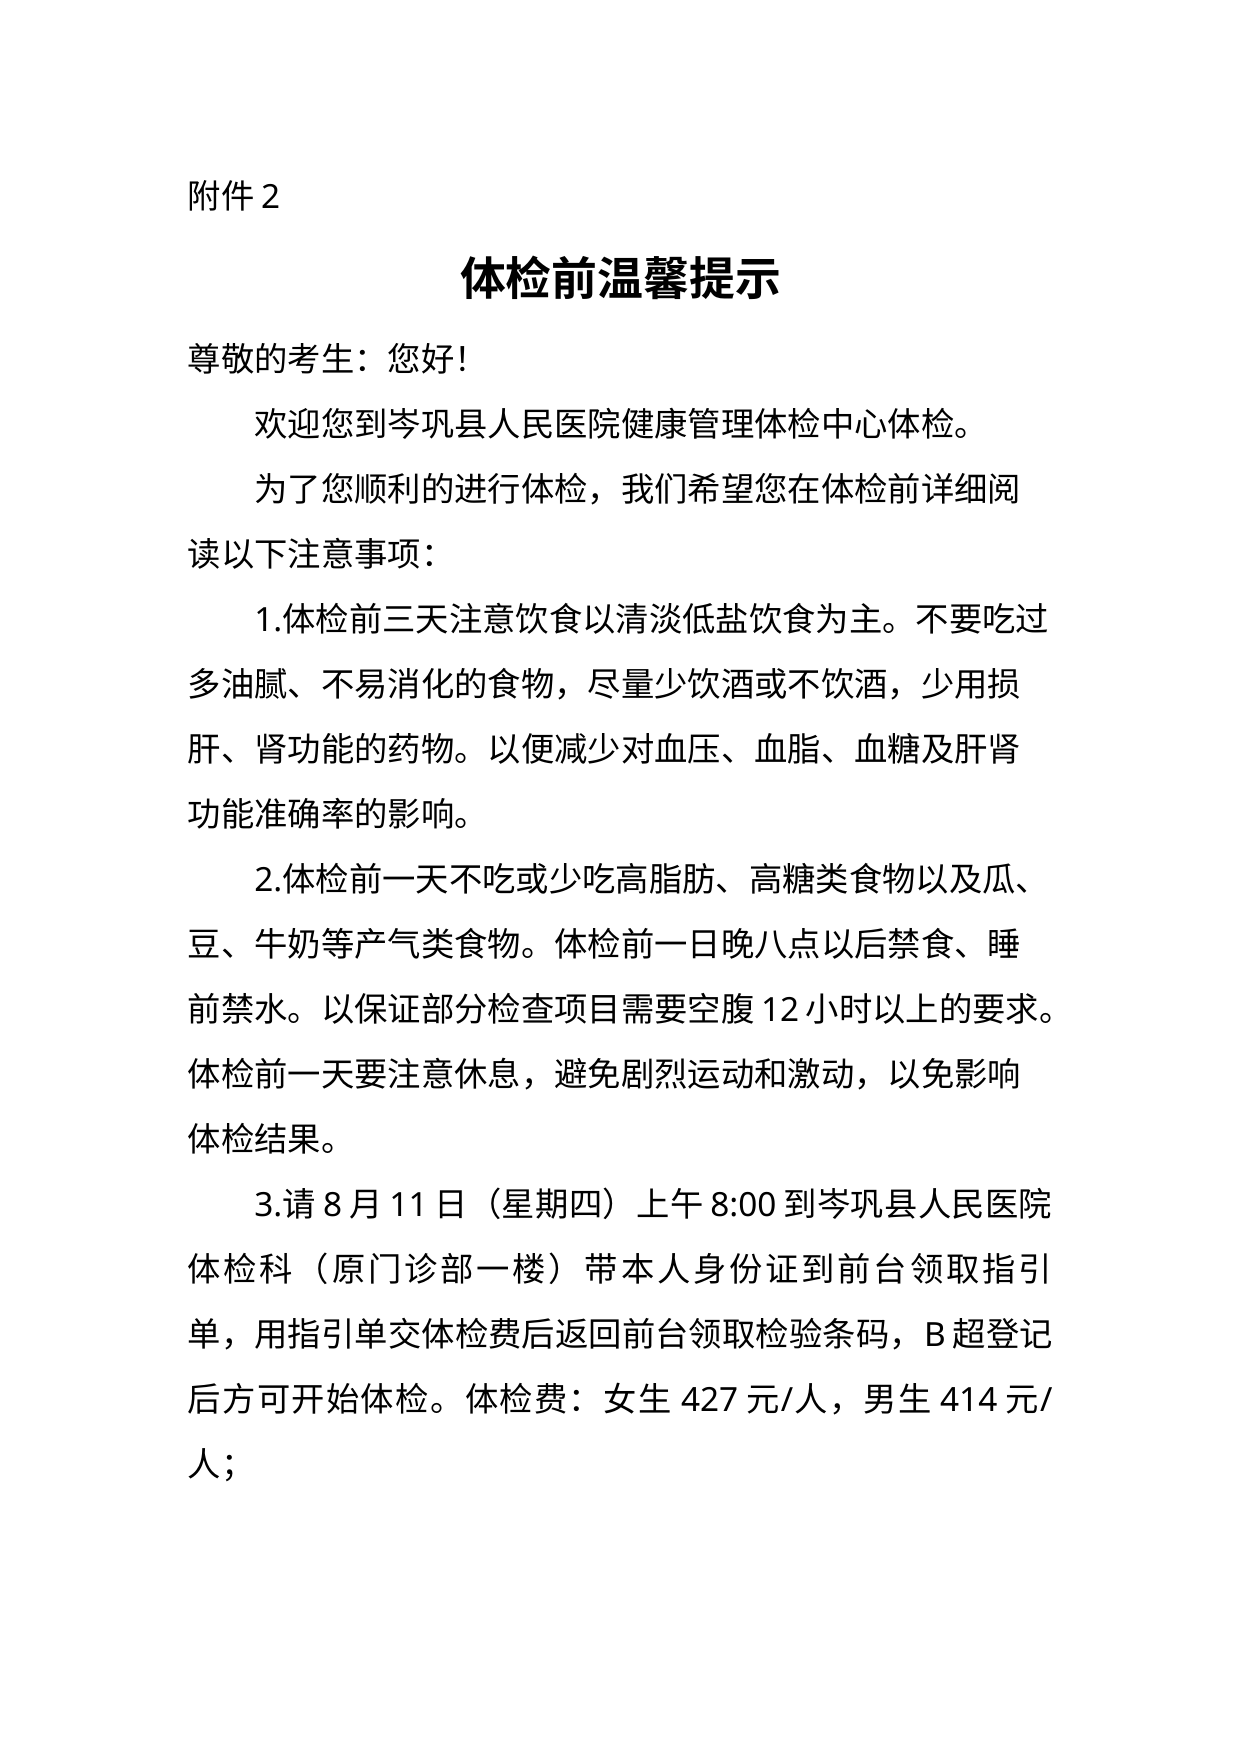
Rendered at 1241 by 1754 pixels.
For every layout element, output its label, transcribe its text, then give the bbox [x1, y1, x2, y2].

text 欢迎您到岑巩县人民医院健康管理体检中心体检。 [187, 389, 1053, 454]
text 1.体检前三天注意饮食以清淡低盐饮食为主。不要吃过多油腻、不易消化的食物，尽量少饮酒或不饮酒，少用损肝、肾功能的药物。以便减少对血压、血脂、血糖及肝肾功能准确率的影响。 [187, 584, 1053, 844]
text 体检前温馨提示 [187, 227, 1053, 324]
text 附件2 [187, 162, 1053, 227]
text 尊敬的考生：您好！ [187, 324, 1053, 389]
text 2.体检前一天不吃或少吃高脂肪、高糖类食物以及瓜、豆、牛奶等产气类食物。体检前一日晚八点以后禁食、睡前禁水。以保证部分检查项目需要空腹12小时以上的要求。体检前一天要注意休息，避免剧烈运动和激动，以免影响体检结果。 [187, 844, 1053, 1169]
text 为了您顺利的进行体检，我们希望您在体检前详细阅读以下注意事项： [187, 454, 1053, 584]
text 3.请8月11日（星期四）上午8:00到岑巩县人民医院体检科（原门诊部一楼）带本人身份证到前台领取指引单，用指引单交体检费后返回前台领取检验条码，B超登记后方可开始体检。体检费：女生427元/人，男生414元/人； [187, 1169, 1053, 1494]
